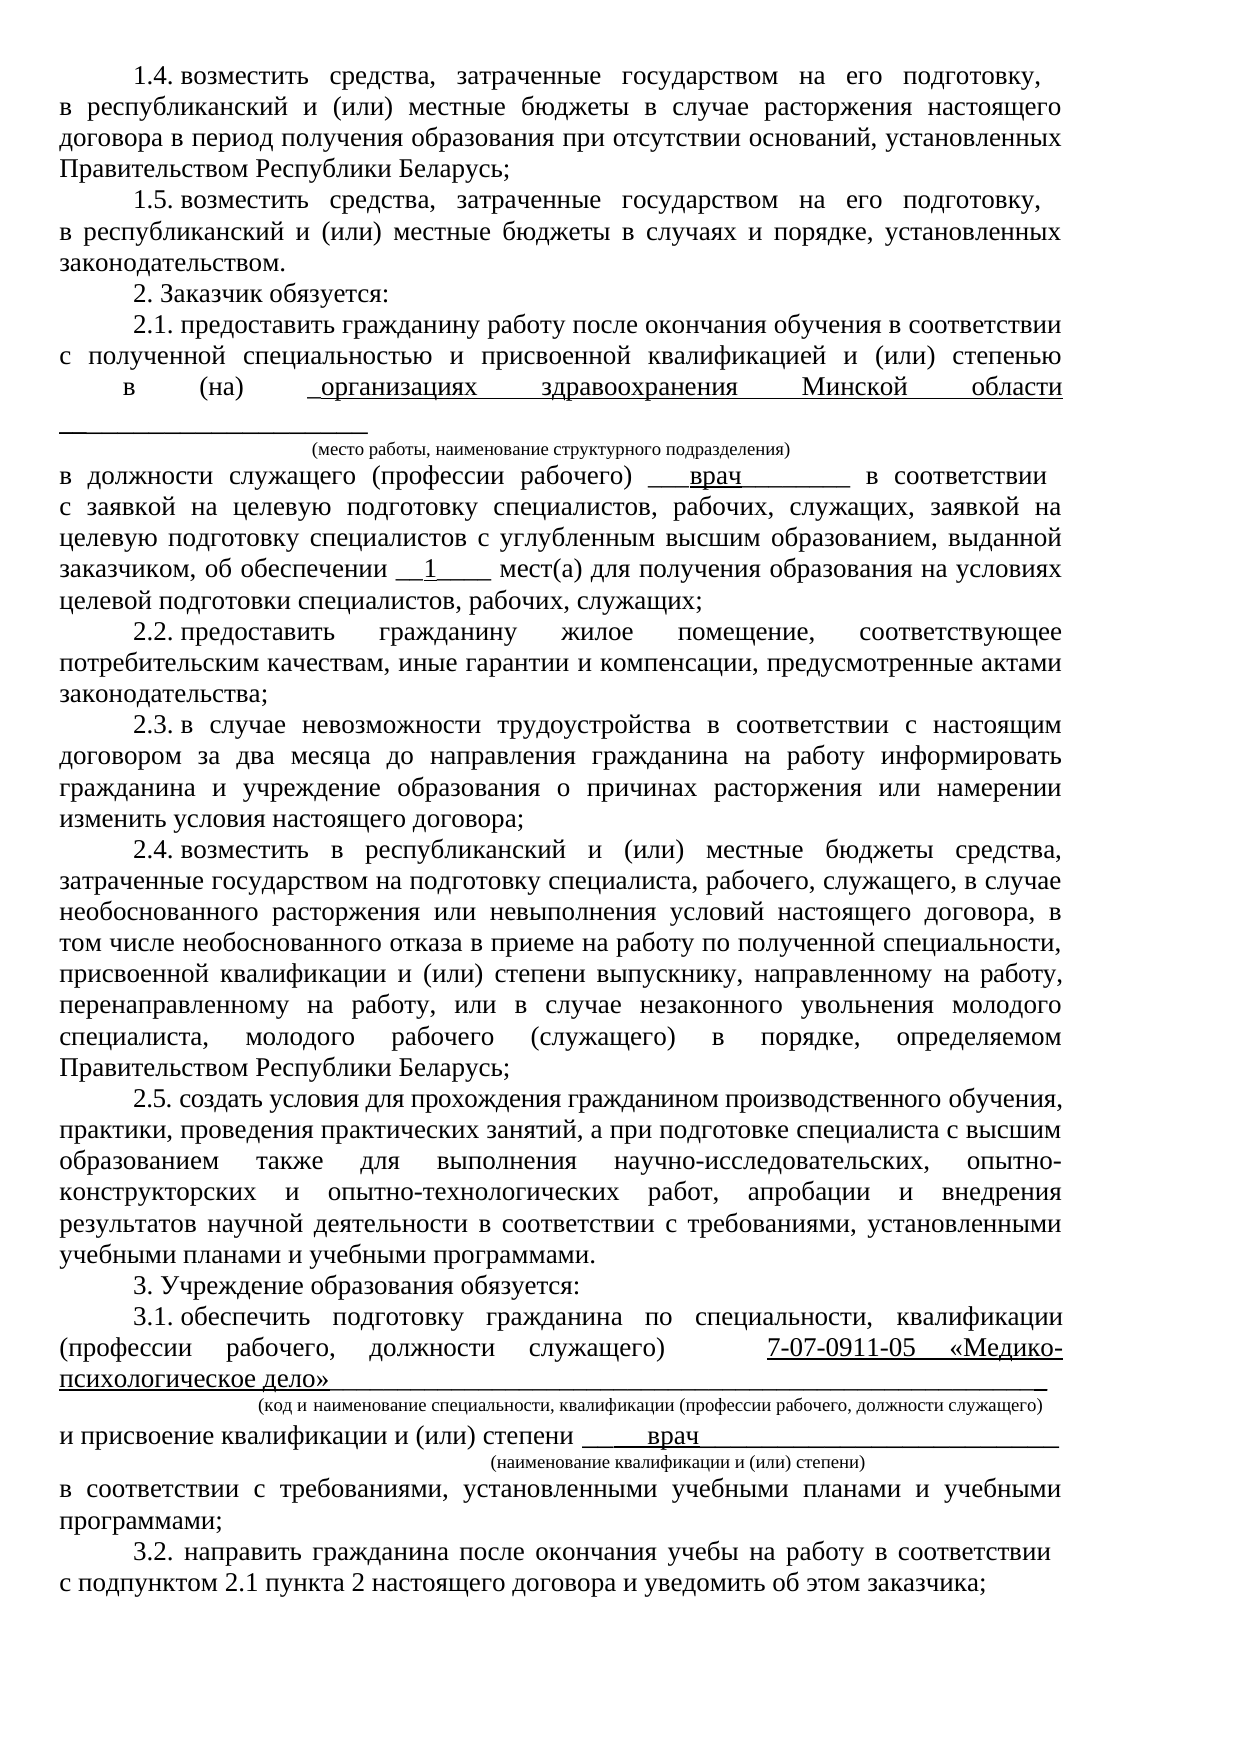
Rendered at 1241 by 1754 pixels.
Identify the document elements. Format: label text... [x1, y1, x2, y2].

text 3.2. направить гражданина после окончания учебы на работу в соответствии с подпунктом 2.1 пункта 2 настоящего договора и уведомить об этом заказчика; [59, 1535, 1063, 1597]
text 2.1. предоставить гражданину работу после окончания обучения в соответствии с полученной специальностью и присвоенной квалификацией и (или) степенью в (на) _организациях здравоохранения Минской области ____________________ [59, 308, 1063, 438]
text (код и наименование специальности, квалификации (профессии рабочего, должности служащего) [59, 1393, 1063, 1415]
text 1.4. возместить средства, затраченные государством на его подготовку, в республиканский и (или) местные бюджеты в случае расторжения настоящего договора в период получения образования при отсутствии оснований, установленных Правительством Республики Беларусь; [59, 59, 1063, 184]
text 3.1. обеспечить подготовку гражданина по специальности, квалификации (профессии рабочего, должности служащего) 7-07-0911-05 «Медико-психологическое дело»_____________________________________________________ [59, 1300, 1063, 1393]
text 3. Учреждение образования обязуется: [59, 1269, 1063, 1300]
text (место работы, наименование структурного подразделения) [59, 438, 1063, 459]
text 2. Заказчик обязуется: [59, 277, 1063, 308]
text в должности служащего (профессии рабочего) ___врач________ в соответствии с заявкой на целевую подготовку специалистов, рабочих, служащих, заявкой на целевую подготовку специалистов с углубленным высшим образованием, выданной заказчиком, об обеспечении __1____ мест(а) для получения образования на условиях целевой подготовки специалистов, рабочих, служащих; [59, 459, 1063, 615]
text и присвоение квалификации и (или) степени __ врач_______________________ [59, 1415, 1063, 1451]
text (наименование квалификации и (или) степени) [59, 1451, 1063, 1473]
text 2.4. возместить в республиканский и (или) местные бюджеты средства, затраченные государством на подготовку специалиста, рабочего, служащего, в случае необоснованного расторжения или невыполнения условий настоящего договора, в том числе необоснованного отказа в приеме на работу по полученной специальности, присвоенной квалификации и (или) степени выпускнику, направленному на работу, перенаправленному на работу, или в случае незаконного увольнения молодого специалиста, молодого рабочего (служащего) в порядке, определяемом Правительством Республики Беларусь; [59, 833, 1063, 1082]
text 2.3. в случае невозможности трудоустройства в соответствии с настоящим договором за два месяца до направления гражданина на работу информировать гражданина и учреждение образования о причинах расторжения или намерении изменить условия настоящего договора; [59, 708, 1063, 833]
text 1.5. возместить средства, затраченные государством на его подготовку, в республиканский и (или) местные бюджеты в случаях и порядке, установленных законодательством. [59, 184, 1063, 277]
text 2.5. создать условия для прохождения гражданином производственного обучения, практики, проведения практических занятий, а при подготовке специалиста с высшим образованием также для выполнения научно-исследовательских, опытно-конструкторских и опытно-технологических работ, апробации и внедрения результатов научной деятельности в соответствии с требованиями, установленными учебными планами и учебными программами. [59, 1082, 1063, 1269]
text 2.2. предоставить гражданину жилое помещение, соответствующее потребительским качествам, иные гарантии и компенсации, предусмотренные актами законодательства; [59, 615, 1063, 708]
text в соответствии с требованиями, установленными учебными планами и учебными программами; [59, 1473, 1063, 1535]
